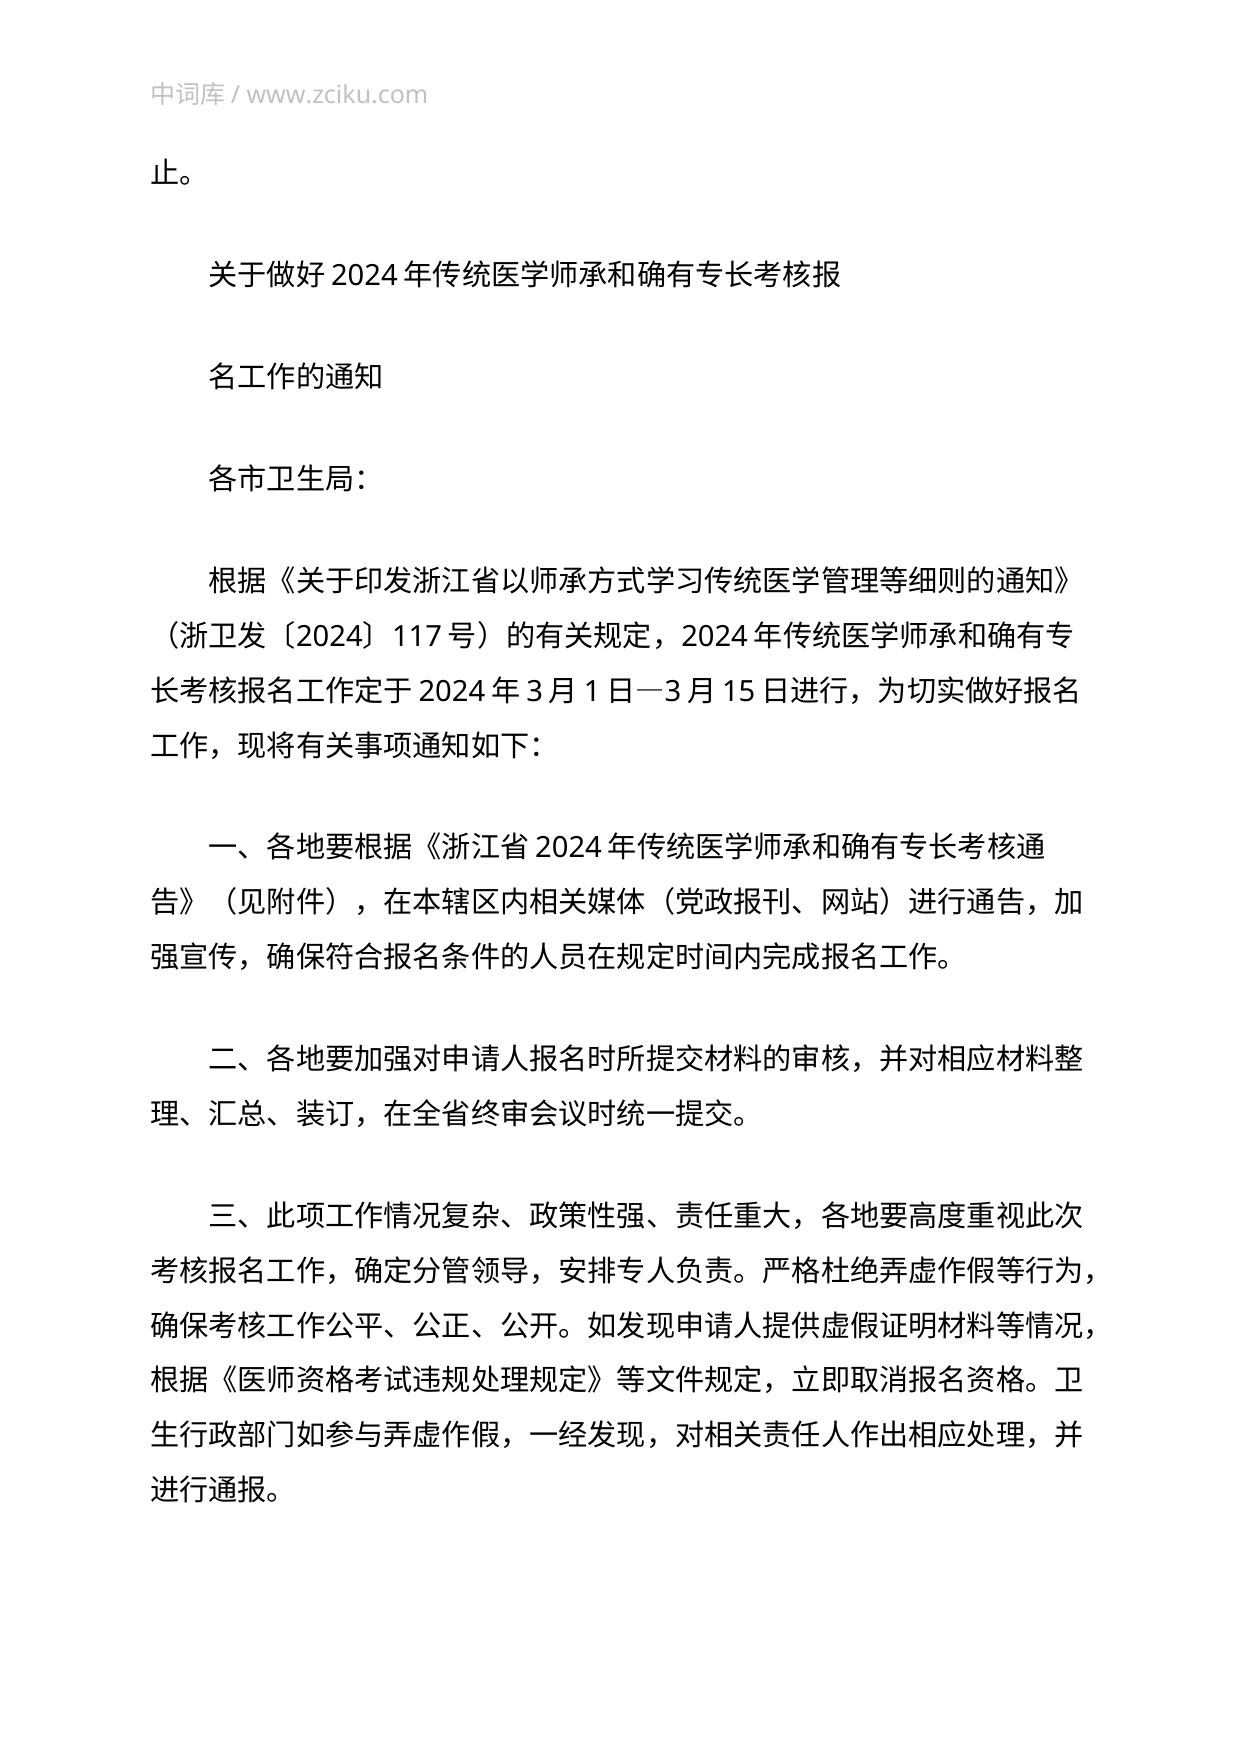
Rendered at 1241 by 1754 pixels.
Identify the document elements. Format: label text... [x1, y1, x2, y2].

text 关于做好2024年传统医学师承和确有专长考核报 [150, 252, 1090, 294]
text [150, 150, 1090, 192]
text 三、此项工作情况复杂、政策性强、责任重大，各地要高度重视此次考核报名工作，确定分管领导，安排专人负责。严格杜绝弄虚作假等行为，确保考核工作公平、公正、公开。如发现申请人提供虚假证明材料等情况，根据《医师资格考试违规处理规定》等文件规定，立即取消报名资格。卫生行政部门如参与弄虚作假，一经发现，对相关责任人作出相应处理，并进行通报。 [150, 1192, 1090, 1509]
text 根据《关于印发浙江省以师承方式学习传统医学管理等细则的通知》（浙卫发〔2024〕117号）的有关规定，2024年传统医学师承和确有专长考核报名工作定于2024年3月1日—3月15日进行，为切实做好报名工作，现将有关事项通知如下： [150, 557, 1090, 764]
text 各市卫生局： [150, 456, 1090, 498]
text 一、各地要根据《浙江省2024年传统医学师承和确有专长考核通告》（见附件），在本辖区内相关媒体（党政报刊、网站）进行通告，加强宣传，确保符合报名条件的人员在规定时间内完成报名工作。 [150, 824, 1090, 976]
text 名工作的通知 [150, 354, 1090, 396]
text 二、各地要加强对申请人报名时所提交材料的审核，并对相应材料整理、汇总、装订，在全省终审会议时统一提交。 [150, 1036, 1090, 1133]
